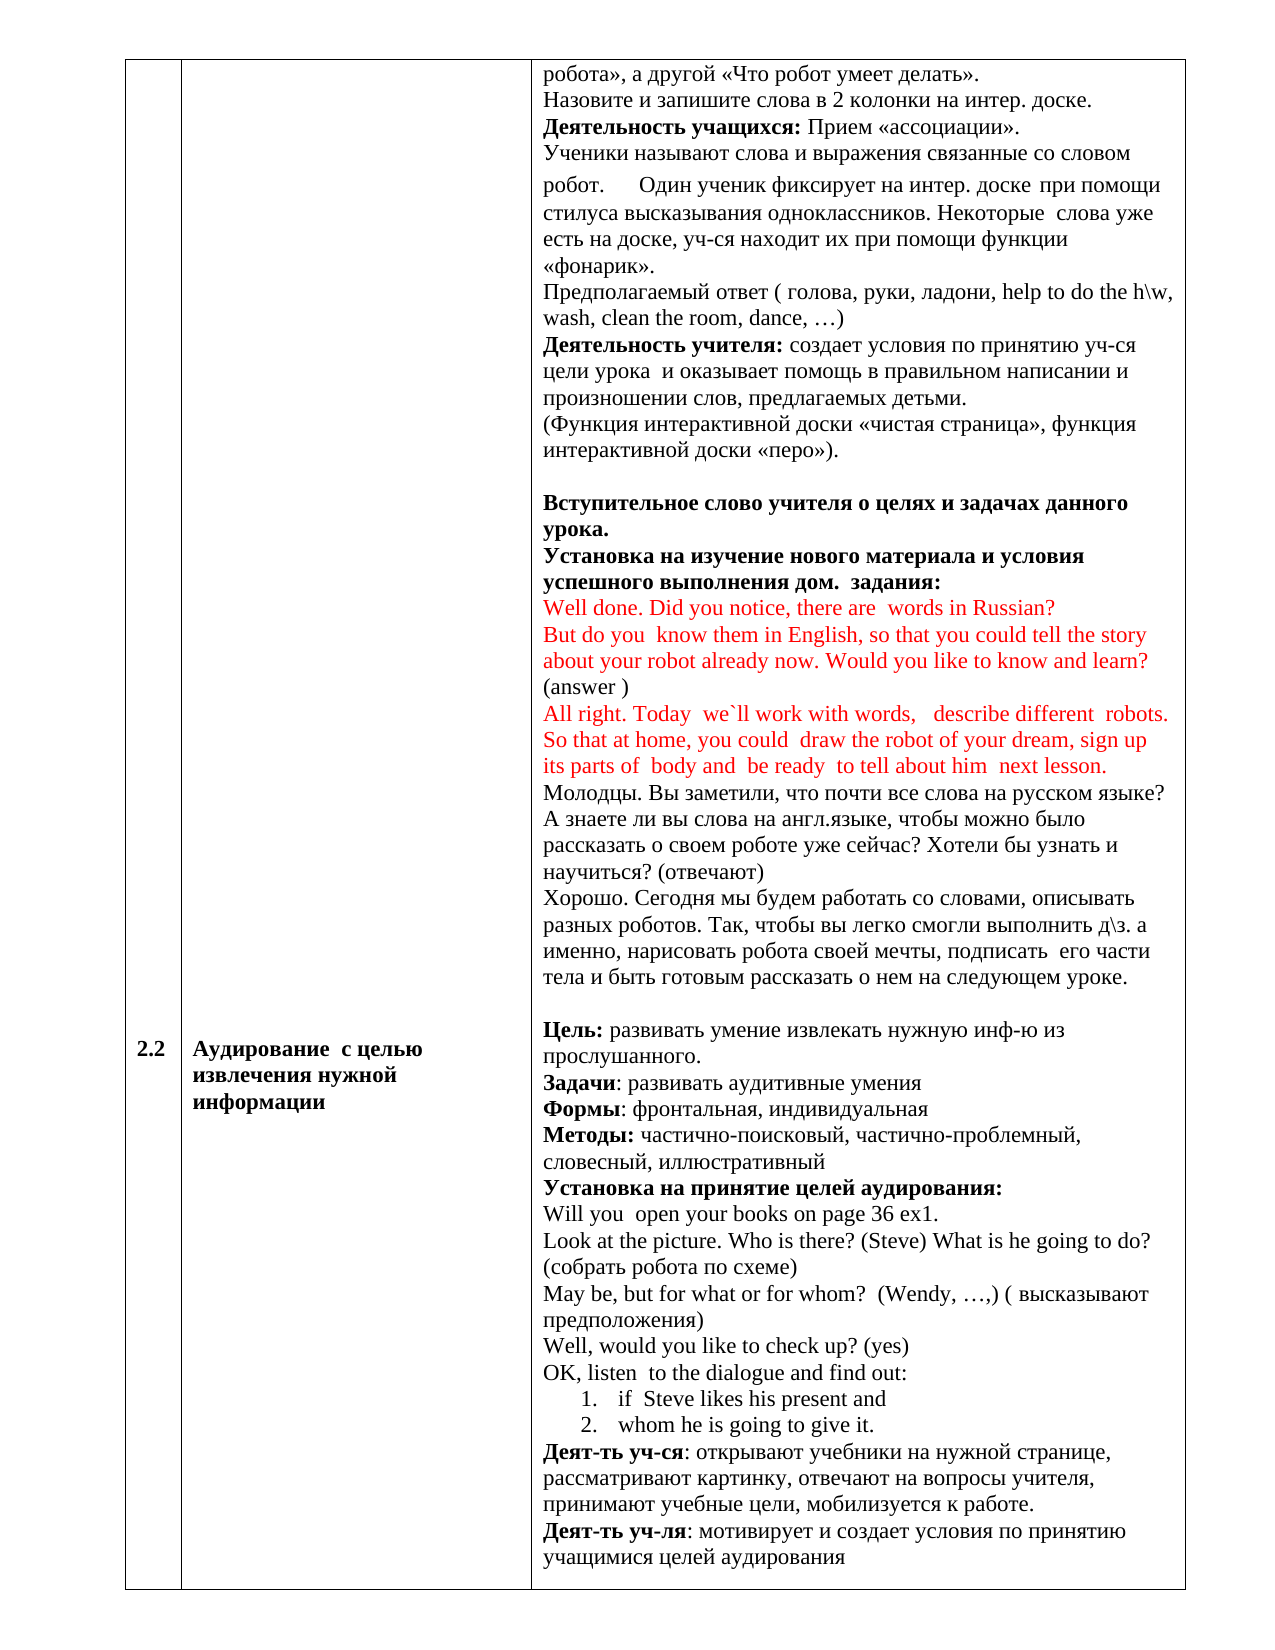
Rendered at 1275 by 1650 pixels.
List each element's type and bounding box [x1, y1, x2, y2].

table_cell [532, 60, 1185, 1589]
table_cell [126, 60, 181, 1589]
table_cell [182, 60, 531, 1589]
